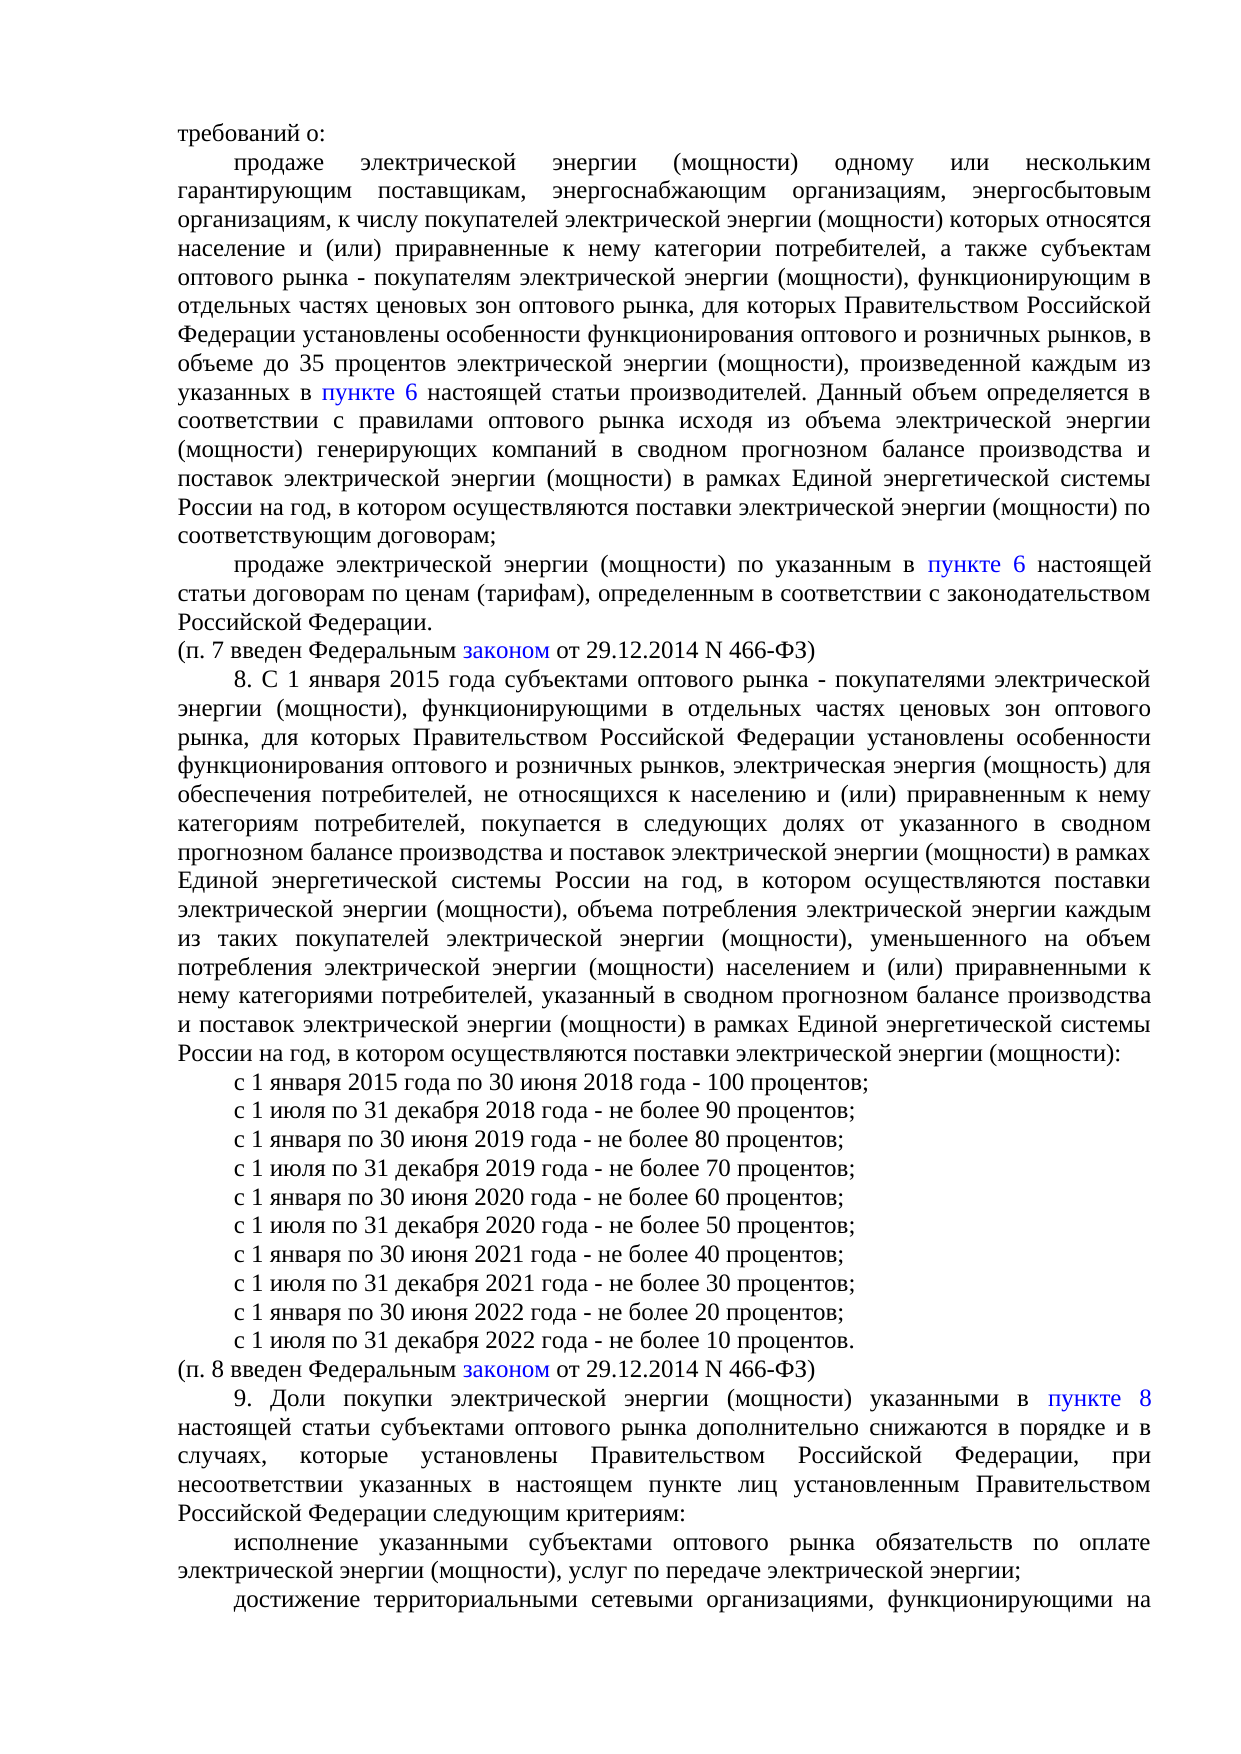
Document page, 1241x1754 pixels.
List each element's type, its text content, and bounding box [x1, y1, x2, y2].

text с 1 июля по 31 декабря 2020 года - не более 50 процентов; [177, 1211, 1152, 1239]
text с 1 января по 30 июня 2020 года - не более 60 процентов; [177, 1182, 1152, 1211]
text исполнение указанными субъектами оптового рынка обязательств по оплате электрической энергии (мощности), услуг по передаче электрической энергии; [177, 1527, 1152, 1584]
text с 1 января по 30 июня 2021 года - не более 40 процентов; [177, 1239, 1152, 1268]
text с 1 января по 30 июня 2019 года - не более 80 процентов; [177, 1124, 1152, 1153]
text с 1 июля по 31 декабря 2022 года - не более 10 процентов. [177, 1326, 1152, 1354]
text продаже электрической энергии (мощности) одному или нескольким гарантирующим поставщикам, энергоснабжающим организациям, энергосбытовым организациям, к числу покупателей электрической энергии (мощности) которых относятся население и (или) приравненные к нему категории потребителей, а также субъектам оптового рынка - покупателям электрической энергии (мощности), функционирующим в отдельных частях ценовых зон оптового рынка, для которых Правительством Российской Федерации установлены особенности функционирования оптового и розничных рынков, в объеме до 35 процентов электрической энергии (мощности), произведенной каждым из указанных в пункте 6 настоящей статьи производителей. Данный объем определяется в соответствии с правилами оптового рынка исходя из объема электрической энергии (мощности) генерирующих компаний в сводном прогнозном балансе производства и поставок электрической энергии (мощности) в рамках Единой энергетической системы России на год, в котором осуществляются поставки электрической энергии (мощности) по соответствующим договорам; [177, 147, 1152, 549]
text с 1 июля по 31 декабря 2018 года - не более 90 процентов; [177, 1096, 1152, 1124]
text с 1 января 2015 года по 30 июня 2018 года - 100 процентов; [177, 1067, 1152, 1096]
text с 1 июля по 31 декабря 2021 года - не более 30 процентов; [177, 1268, 1152, 1297]
text с 1 июля по 31 декабря 2019 года - не более 70 процентов; [177, 1153, 1152, 1182]
text (п. 8 введен Федеральным законом от 29.12.2014 N 466-ФЗ) [177, 1354, 1152, 1383]
text 8. С 1 января 2015 года субъектами оптового рынка - покупателями электрической энергии (мощности), функционирующими в отдельных частях ценовых зон оптового рынка, для которых Правительством Российской Федерации установлены особенности функционирования оптового и розничных рынков, электрическая энергия (мощность) для обеспечения потребителей, не относящихся к населению и (или) приравненным к нему категориям потребителей, покупается в следующих долях от указанного в сводном прогнозном балансе производства и поставок электрической энергии (мощности) в рамках Единой энергетической системы России на год, в котором осуществляются поставки электрической энергии (мощности), объема потребления электрической энергии каждым из таких покупателей электрической энергии (мощности), уменьшенного на объем потребления электрической энергии (мощности) населением и (или) приравненными к нему категориями потребителей, указанный в сводном прогнозном балансе производства и поставок электрической энергии (мощности) в рамках Единой энергетической системы России на год, в котором осуществляются поставки электрической энергии (мощности): [177, 664, 1152, 1067]
text 9. Доли покупки электрической энергии (мощности) указанными в пункте 8 настоящей статьи субъектами оптового рынка дополнительно снижаются в порядке и в случаях, которые установлены Правительством Российской Федерации, при несоответствии указанных в настоящем пункте лиц установленным Правительством Российской Федерации следующим критериям: [177, 1383, 1152, 1527]
text (п. 7 введен Федеральным законом от 29.12.2014 N 466-ФЗ) [177, 636, 1152, 664]
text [177, 118, 1152, 147]
text продаже электрической энергии (мощности) по указанным в пункте 6 настоящей статьи договорам по ценам (тарифам), определенным в соответствии с законодательством Российской Федерации. [177, 549, 1152, 636]
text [177, 1584, 1152, 1613]
text с 1 января по 30 июня 2022 года - не более 20 процентов; [177, 1297, 1152, 1326]
